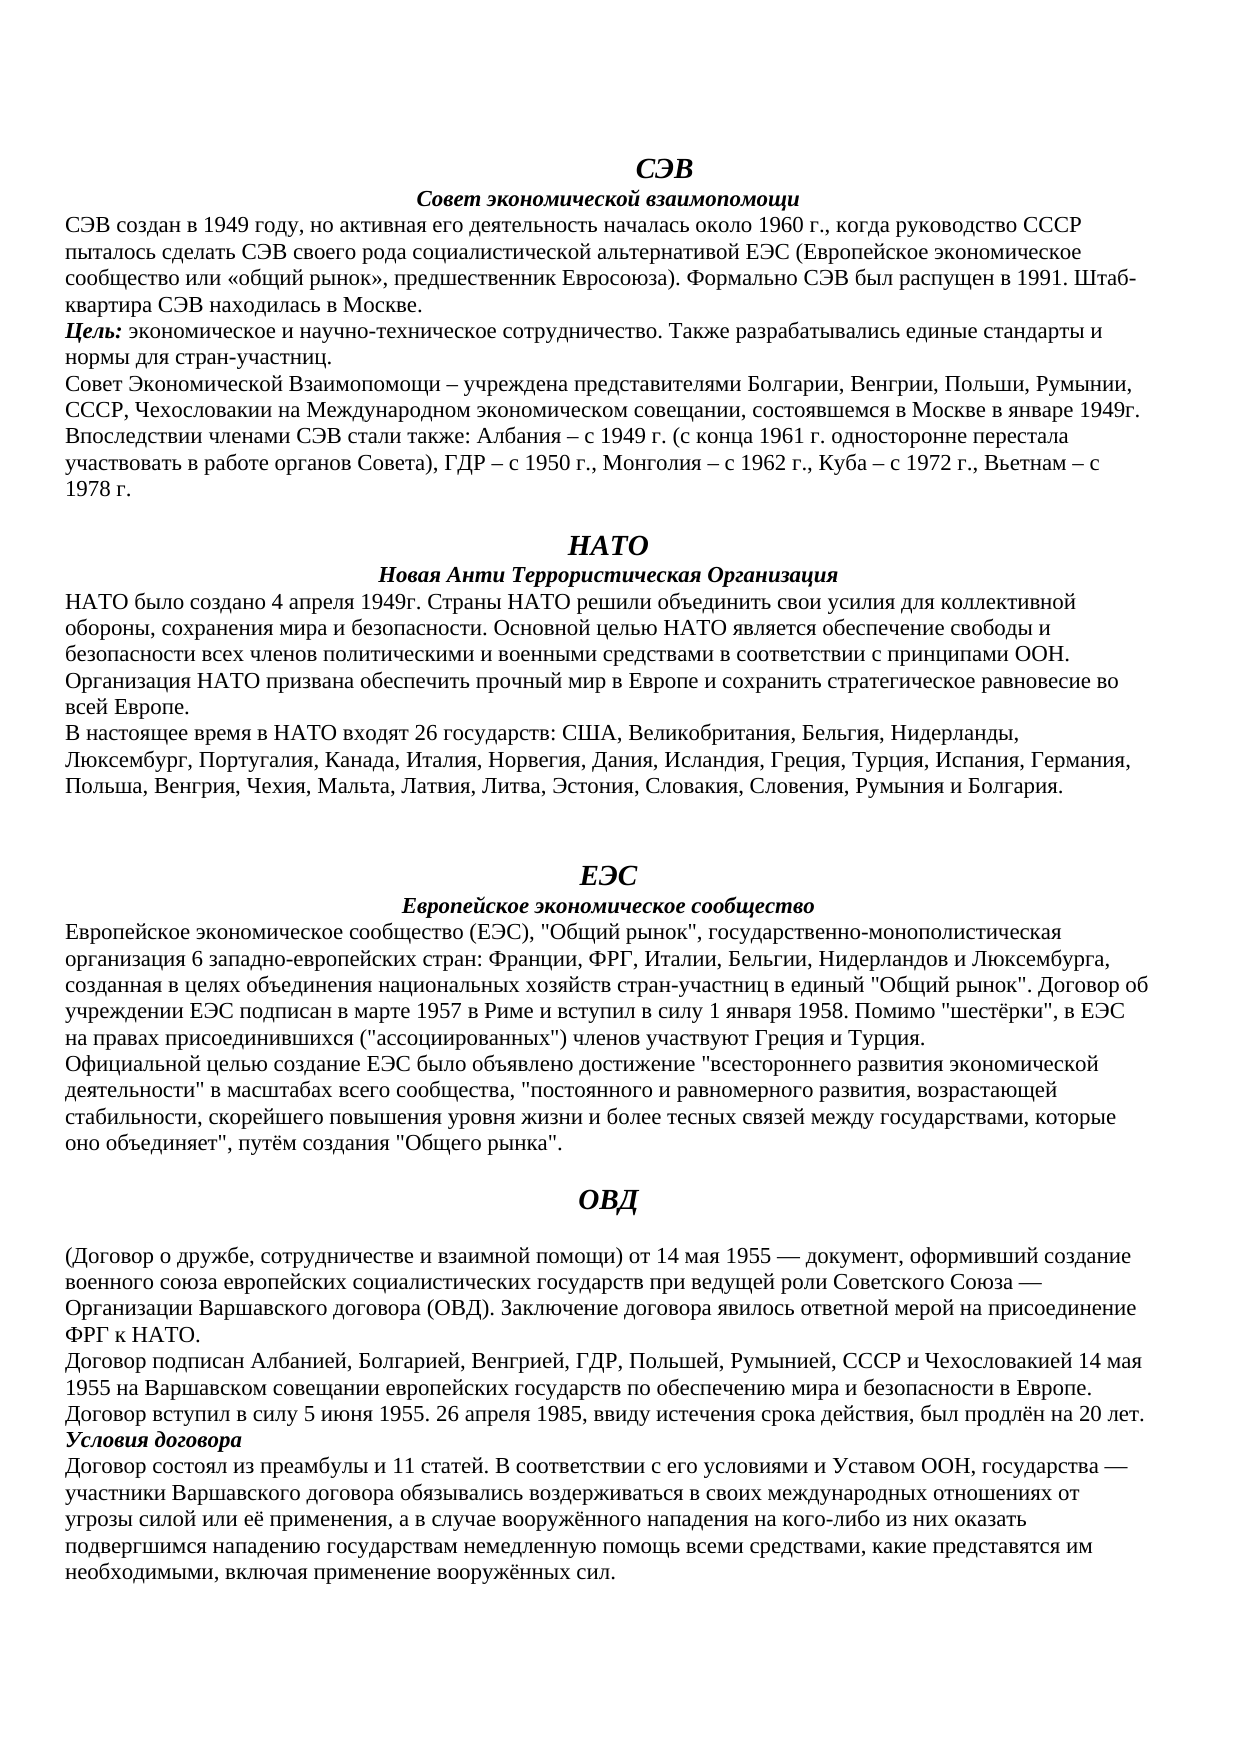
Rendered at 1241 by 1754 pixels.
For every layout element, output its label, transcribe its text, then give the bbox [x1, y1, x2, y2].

text Европейское экономическое сообщество [65, 892, 1152, 918]
text НАТО [65, 528, 1152, 561]
text ЕЭС [65, 858, 1152, 892]
text В настоящее время в НАТО входят 26 государств: США, Великобритания, Бельгия, Нидерланды, Люксембург, Португалия, Канада, Италия, Норвегия, Дания, Исландия, Греция, Турция, Испания, Германия, Польша, Венгрия, Чехия, Мальта, Латвия, Литва, Эстония, Словакия, Словения, Румыния и Болгария. [65, 719, 1152, 798]
text ОВД [65, 1182, 1152, 1215]
text Совет экономической взаимопомощи [65, 185, 1152, 212]
text Совет Экономической Взаимопомощи – учреждена представителями Болгарии, Венгрии, Польши, Румынии, СССР, Чехословакии на Международном экономическом совещании, состоявшемся в Москве в январе 1949г. Впоследствии членами СЭВ стали также: Албания – с . (с конца . односторонне перестала участвовать в работе органов Совета), ГДР – с ., Монголия – с ., Куба – с ., Вьетнам – с . [65, 370, 1152, 501]
text Договор подписан Албанией, Болгарией, Венгрией, ГДР, Польшей, Румынией, СССР и Чехословакией 14 мая 1955 на Варшавском совещании европейских государств по обеспечению мира и безопасности в Европе. Договор вступил в силу 5 июня 1955. 26 апреля 1985, ввиду истечения срока действия, был продлён на 20 лет. [65, 1347, 1152, 1426]
text (Договор о дружбе, сотрудничестве и взаимной помощи) от 14 мая 1955 — документ, оформивший создание военного союза европейских социалистических государств при ведущей роли Советского Союза — Организации Варшавского договора (ОВД). Заключение договора явилось ответной мерой на присоединение ФРГ к НАТО. [65, 1242, 1152, 1347]
text Новая Анти Террористическая Организация [65, 561, 1152, 588]
text СЭВ [177, 152, 1152, 185]
text Европейское экономическое сообщество (ЕЭС), "Общий рынок", государственно-монополистическая организация 6 западно-европейских стран: Франции, ФРГ, Италии, Бельгии, Нидерландов и Люксембурга, созданная в целях объединения национальных хозяйств стран-участниц в единый "Общий рынок". Договор об учреждении ЕЭС подписан в марте 1957 в Риме и вступил в силу 1 января 1958. Помимо "шестёрки", в ЕЭС на правах присоединившихся ("ассоциированных") членов участвуют Греция и Турция. [65, 918, 1152, 1050]
text Договор состоял из преамбулы и 11 статей. В соответствии с его условиями и Уставом ООН, государства — участники Варшавского договора обязывались воздерживаться в своих международных отношениях от угрозы силой или её применения, а в случае вооружённого нападения на кого-либо из них оказать подвергшимся нападению государствам немедленную помощь всеми средствами, какие представятся им необходимыми, включая применение вооружённых сил. [65, 1453, 1152, 1584]
text НАТО было создано 4 апреля 1949г. Страны НАТО решили объединить свои усилия для коллективной обороны, сохранения мира и безопасности. Основной целью НАТО является обеспечение свободы и безопасности всех членов политическими и военными средствами в соответствии с принципами ООН. Организация НАТО призвана обеспечить прочный мир в Европе и сохранить стратегическое равновесие во всей Европе. [65, 588, 1152, 719]
text Цель: экономическое и научно-техническое сотрудничество. Также разрабатывались единые стандарты и нормы для стран-участниц. [65, 317, 1152, 370]
text Официальной целью создание ЕЭС было объявлено достижение "всестороннего развития экономической деятельности" в масштабах всего сообщества, "постоянного и равномерного развития, возрастающей стабильности, скорейшего повышения уровня жизни и более тесных связей между государствами, которые оно объединяет", путём создания "Общего рынка". [65, 1050, 1152, 1156]
text Условия договора [65, 1426, 1152, 1453]
text СЭВ создан в 1949 году, но активная его деятельность началась около ., когда руководство СССР пыталось сделать СЭВ своего рода социалистической альтернативой ЕЭС (Европейское экономическое сообщество или «общий рынок», предшественник Евросоюза). Формально СЭВ был распущен в 1991. Штаб-квартира СЭВ находилась в Москве. [65, 212, 1152, 317]
